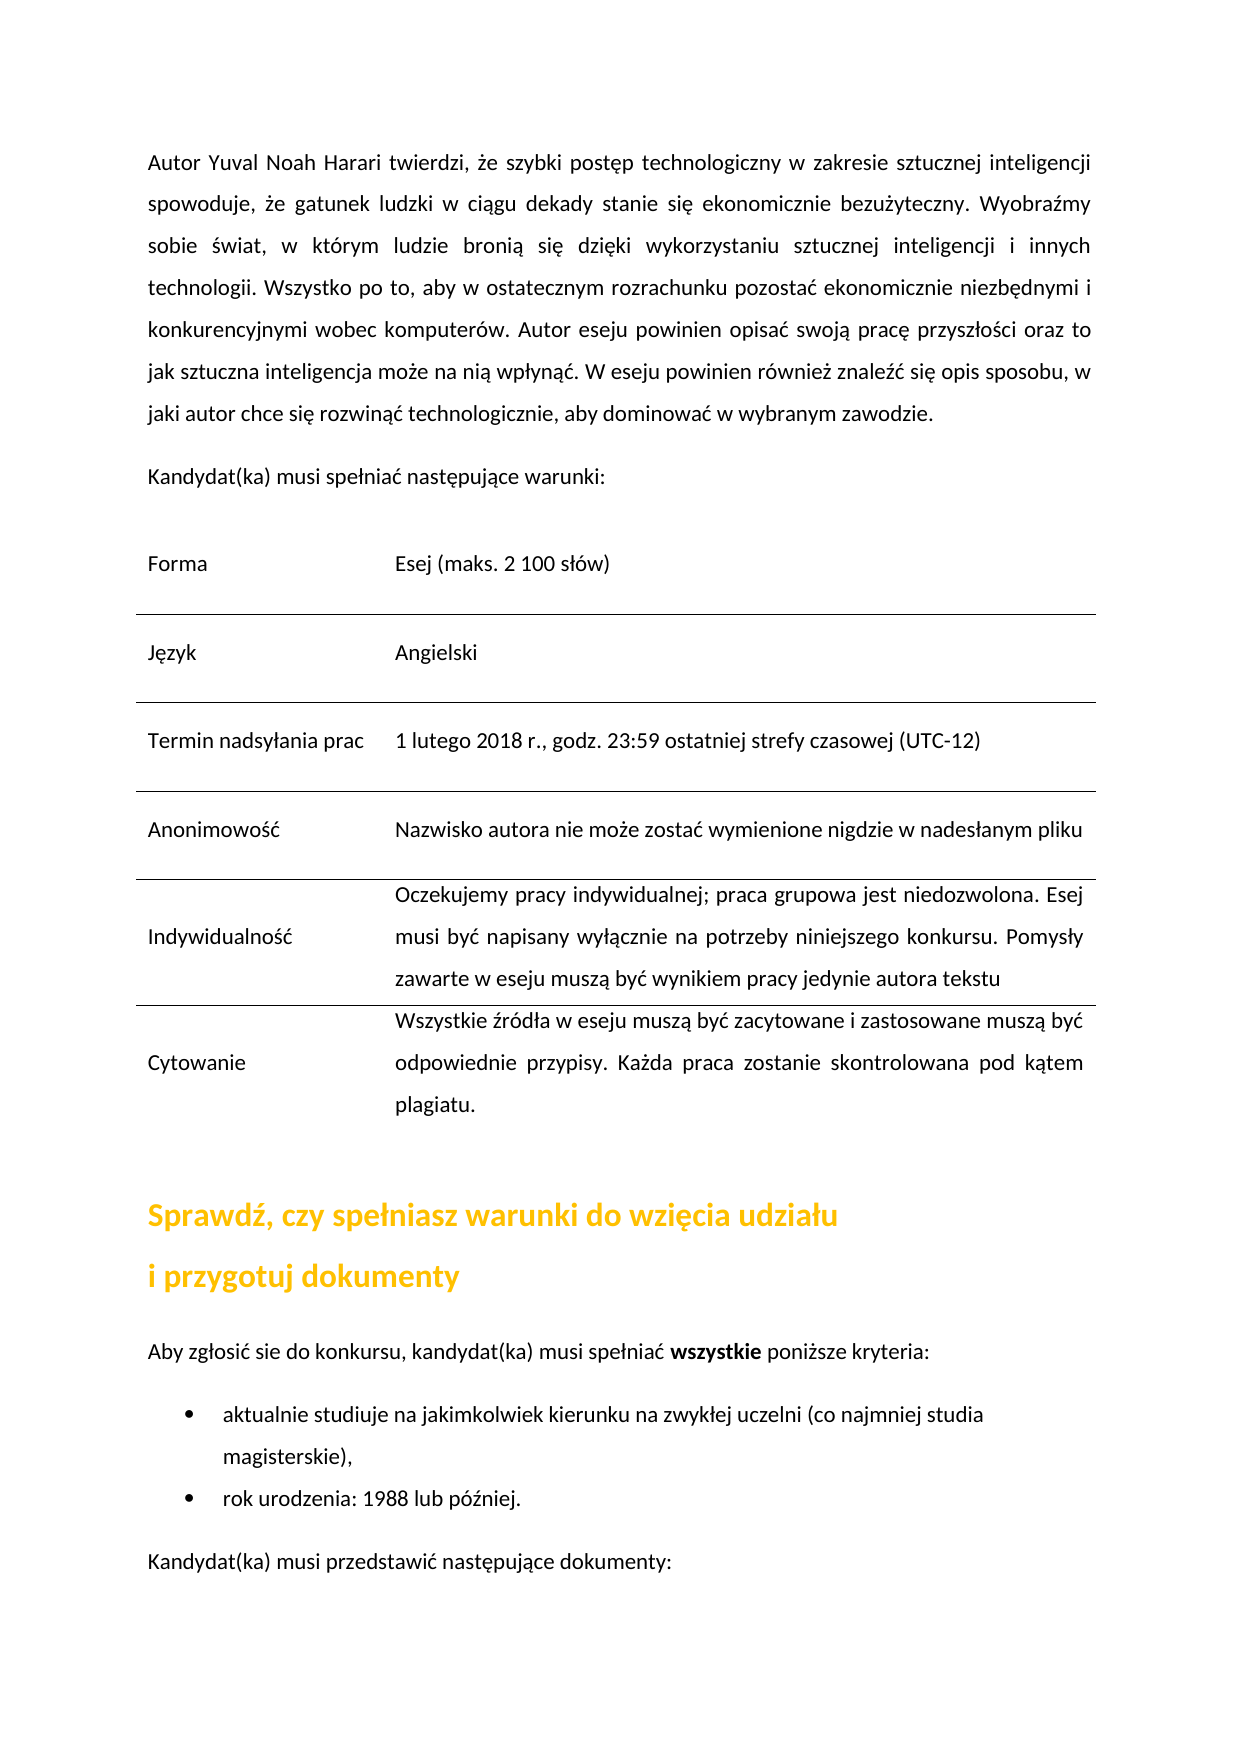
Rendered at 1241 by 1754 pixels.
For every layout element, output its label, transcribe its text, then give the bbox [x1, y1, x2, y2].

table_cell Język [136, 615, 384, 702]
table_cell Angielski [384, 615, 1096, 702]
table_cell Oczekujemy pracy indywidualnej; praca grupowa jest niedozwolona. Esej musi być napisany wyłącznie na potrzeby niniejszego konkursu. Pomysły zawarte w eseju muszą być wynikiem pracy jedynie autora tekstu [384, 880, 1096, 1005]
table_cell Wszystkie źródła w eseju muszą być zacytowane i zastosowane muszą być odpowiednie przypisy. Każda praca zostanie skontrolowana pod kątem plagiatu. [384, 1006, 1096, 1132]
text Aby zgłosić sie do konkursu, kandydat(ka) musi spełniać wszystkie poniższe kryteria: [148, 1337, 1093, 1365]
table_cell Termin nadsyłania prac [136, 703, 384, 791]
table_header Forma [136, 525, 384, 614]
table_cell 1 lutego 2018 r., godz. 23:59 ostatniej strefy czasowej (UTC-12) [384, 703, 1096, 791]
text Sprawdź, czy spełniasz warunki do wzięcia udziału i przygotuj dokumenty [148, 1194, 1093, 1296]
table_header Esej (maks. 2 100 słów) [384, 525, 1096, 614]
list aktualnie studiuje na jakimkolwiek kierunku na zwykłej uczelni (co najmniej studia magisterskie), [185, 1400, 1093, 1470]
text Kandydat(ka) musi spełniać następujące warunki: [148, 462, 1093, 490]
table_cell Indywidualność [136, 880, 384, 1005]
text Kandydat(ka) musi przedstawić następujące dokumenty: [148, 1547, 1093, 1575]
table_cell Cytowanie [136, 1006, 384, 1132]
table_cell Anonimowość [136, 792, 384, 879]
text Autor Yuval Noah Harari twierdzi, że szybki postęp technologiczny w zakresie sztucznej inteligencji spowoduje, że gatunek ludzki w ciągu dekady stanie się ekonomicznie bezużyteczny. Wyobraźmy sobie świat, w którym ludzie bronią się dzięki wykorzystaniu sztucznej inteligencji i innych technologii. Wszystko po to, aby w ostatecznym rozrachunku pozostać ekonomicznie niezbędnymi i konkurencyjnymi wobec komputerów. Autor eseju powinien opisać swoją pracę przyszłości oraz to jak sztuczna inteligencja może na nią wpłynąć. W eseju powinien również znaleźć się opis sposobu, w jaki autor chce się rozwinąć technologicznie, aby dominować w wybranym zawodzie. [148, 148, 1093, 427]
table_cell Nazwisko autora nie może zostać wymienione nigdzie w nadesłanym pliku [384, 792, 1096, 879]
list rok urodzenia: 1988 lub później. [185, 1484, 1093, 1512]
